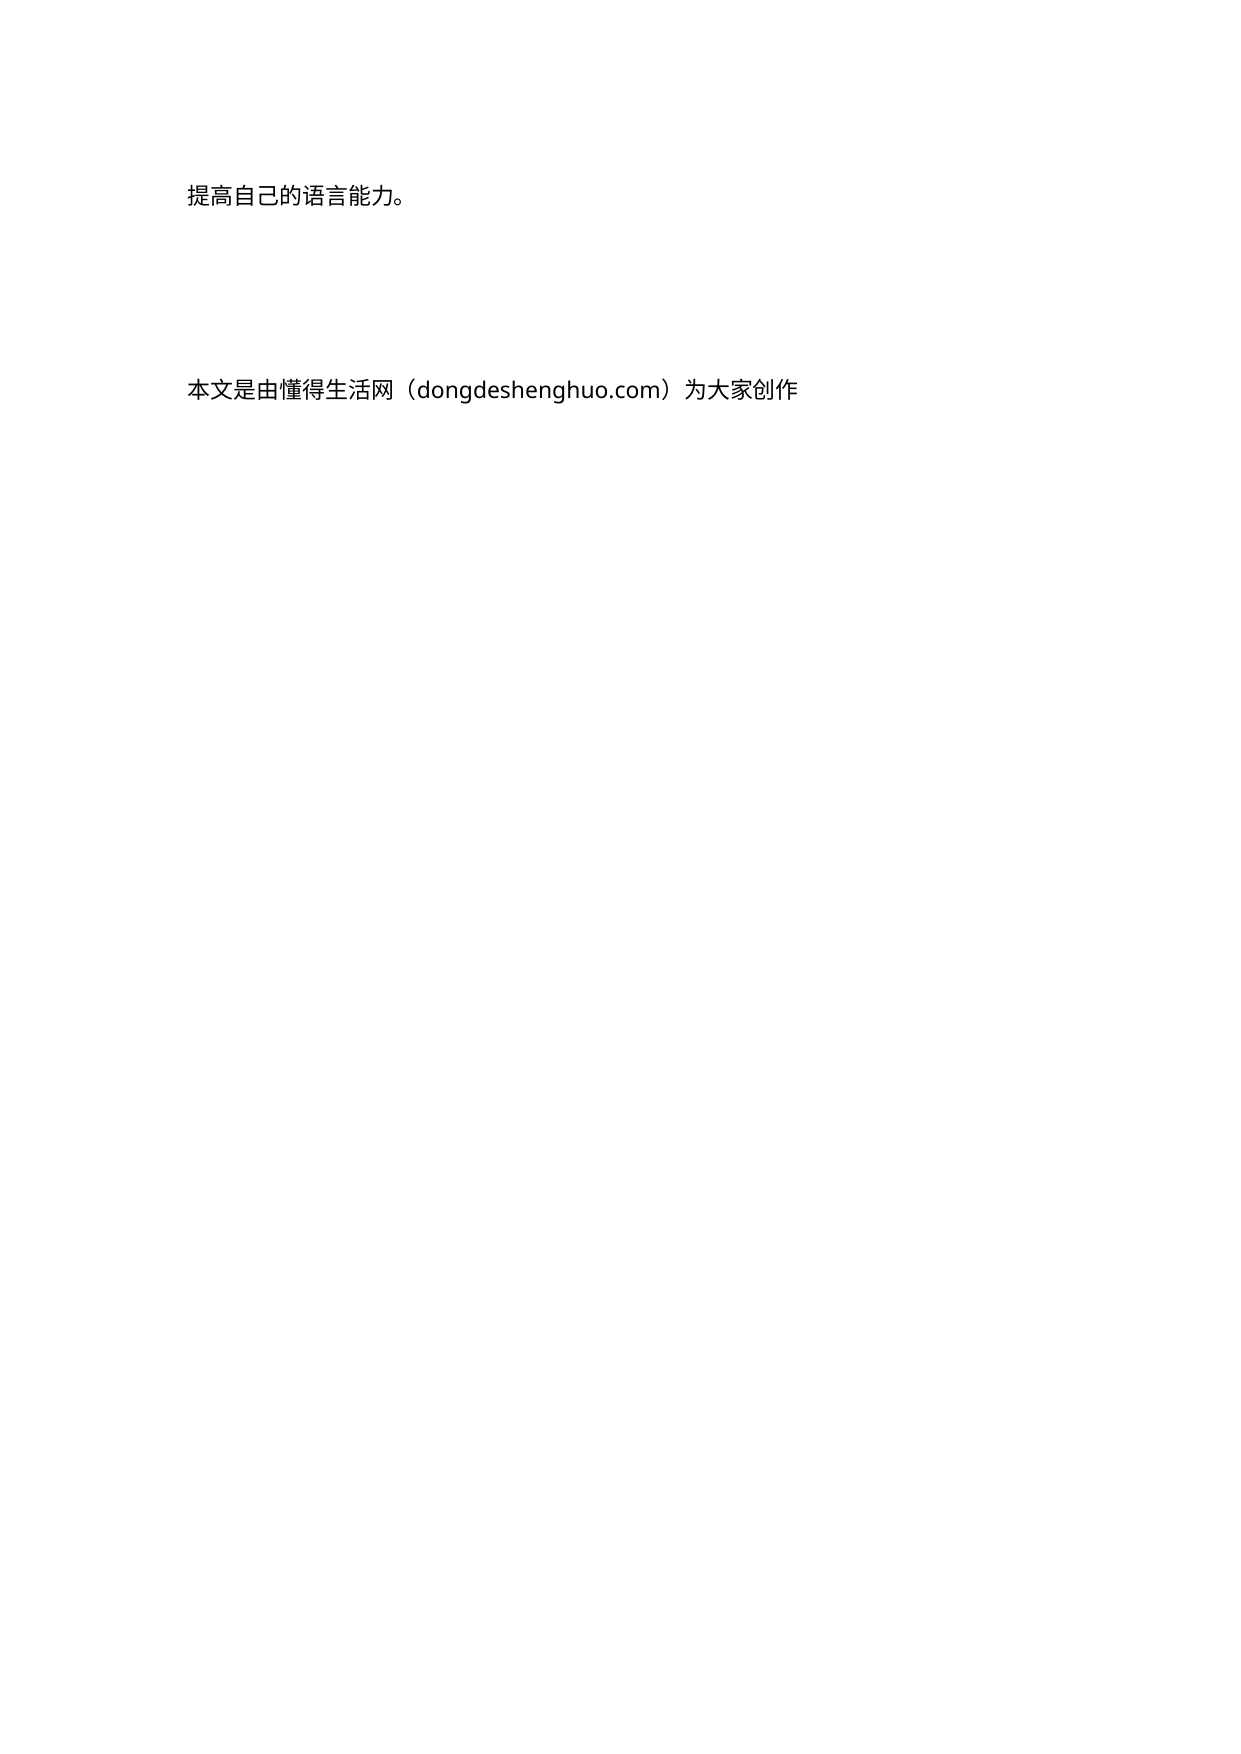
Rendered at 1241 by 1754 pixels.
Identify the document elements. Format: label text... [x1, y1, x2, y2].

text 本文是由懂得生活网（dongdeshenghuo.com）为大家创作 [187, 356, 1053, 421]
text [187, 162, 1053, 227]
